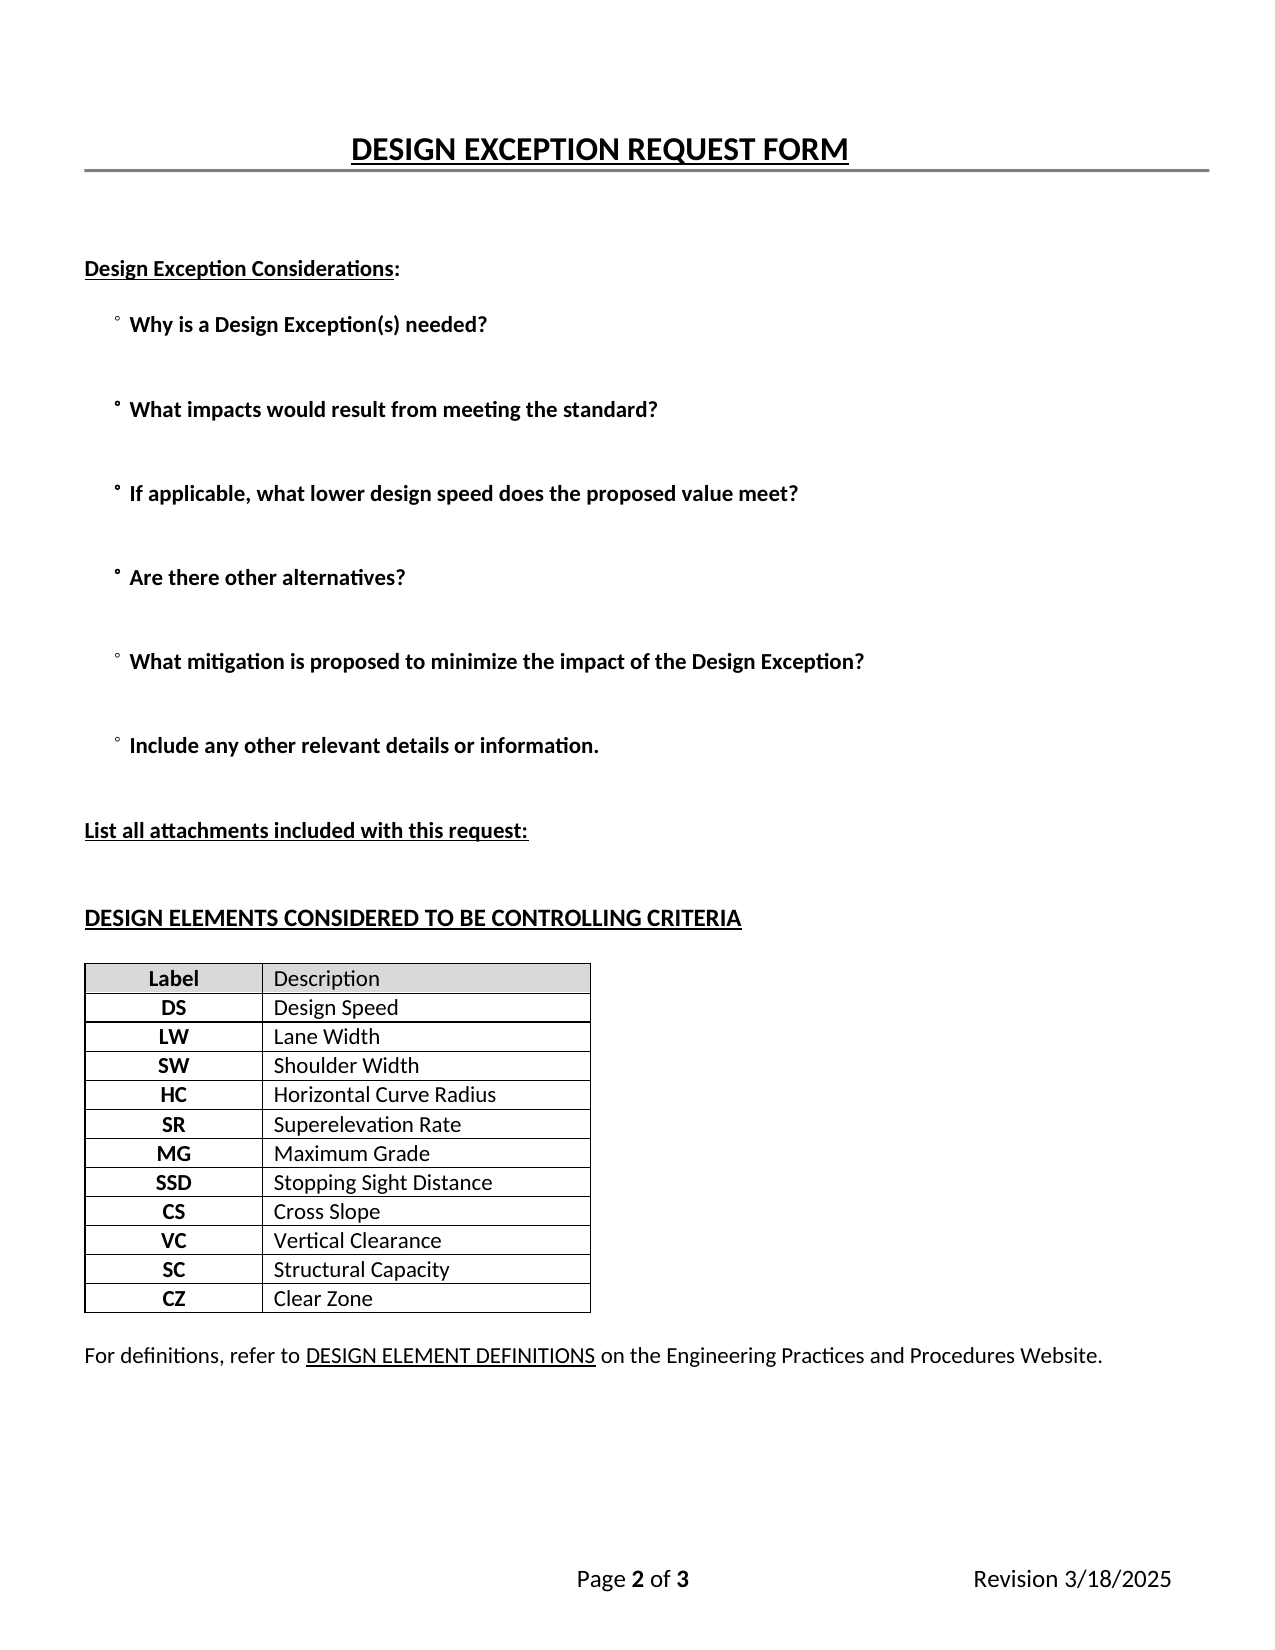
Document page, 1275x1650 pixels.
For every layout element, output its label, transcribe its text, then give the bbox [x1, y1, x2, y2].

text Design Exception Considerations: [84, 254, 1181, 283]
list Include any other relevant details or information. [114, 732, 1181, 760]
table_cell Structural Capacity [263, 1255, 590, 1283]
list If applicable, what lower design speed does the proposed value meet? [114, 479, 1181, 507]
table_cell VC [86, 1226, 262, 1254]
table_cell SSD [86, 1168, 262, 1196]
table_cell DS [86, 994, 262, 1021]
table_header Label [86, 964, 262, 992]
table_cell Stopping Sight Distance [263, 1168, 590, 1196]
table_cell CS [86, 1197, 262, 1225]
table_cell Superelevation Rate [263, 1110, 590, 1138]
table_cell SW [86, 1052, 262, 1079]
table_cell Lane Width [263, 1023, 590, 1051]
table_cell SC [86, 1255, 262, 1283]
table_cell Cross Slope [263, 1197, 590, 1225]
table_cell Vertical Clearance [263, 1226, 590, 1254]
table_cell Design Speed [263, 994, 590, 1021]
table_cell Maximum Grade [263, 1139, 590, 1167]
text List all attachments included with this request: [84, 816, 1181, 844]
table_header Description [263, 964, 590, 992]
list Why is a Design Exception(s) needed? [114, 311, 1181, 339]
list What impacts would result from meeting the standard? [114, 395, 1181, 423]
text For definitions, refer to DESIGN ELEMENT DEFINITIONS on the Engineering Practices and Procedures Website. [84, 1341, 1181, 1369]
table_cell CZ [86, 1284, 262, 1312]
table_cell LW [86, 1023, 262, 1051]
list What mitigation is proposed to minimize the impact of the Design Exception? [114, 647, 1181, 675]
text DESIGN ELEMENTS CONSIDERED TO BE CONTROLLING CRITERIA [84, 902, 1181, 933]
table_cell MG [86, 1139, 262, 1167]
list Are there other alternatives? [114, 563, 1181, 591]
table_cell Horizontal Curve Radius [263, 1081, 590, 1109]
table_cell SR [86, 1110, 262, 1138]
table_cell Clear Zone [263, 1284, 590, 1312]
table_cell HC [86, 1081, 262, 1109]
table_cell Shoulder Width [263, 1052, 590, 1079]
